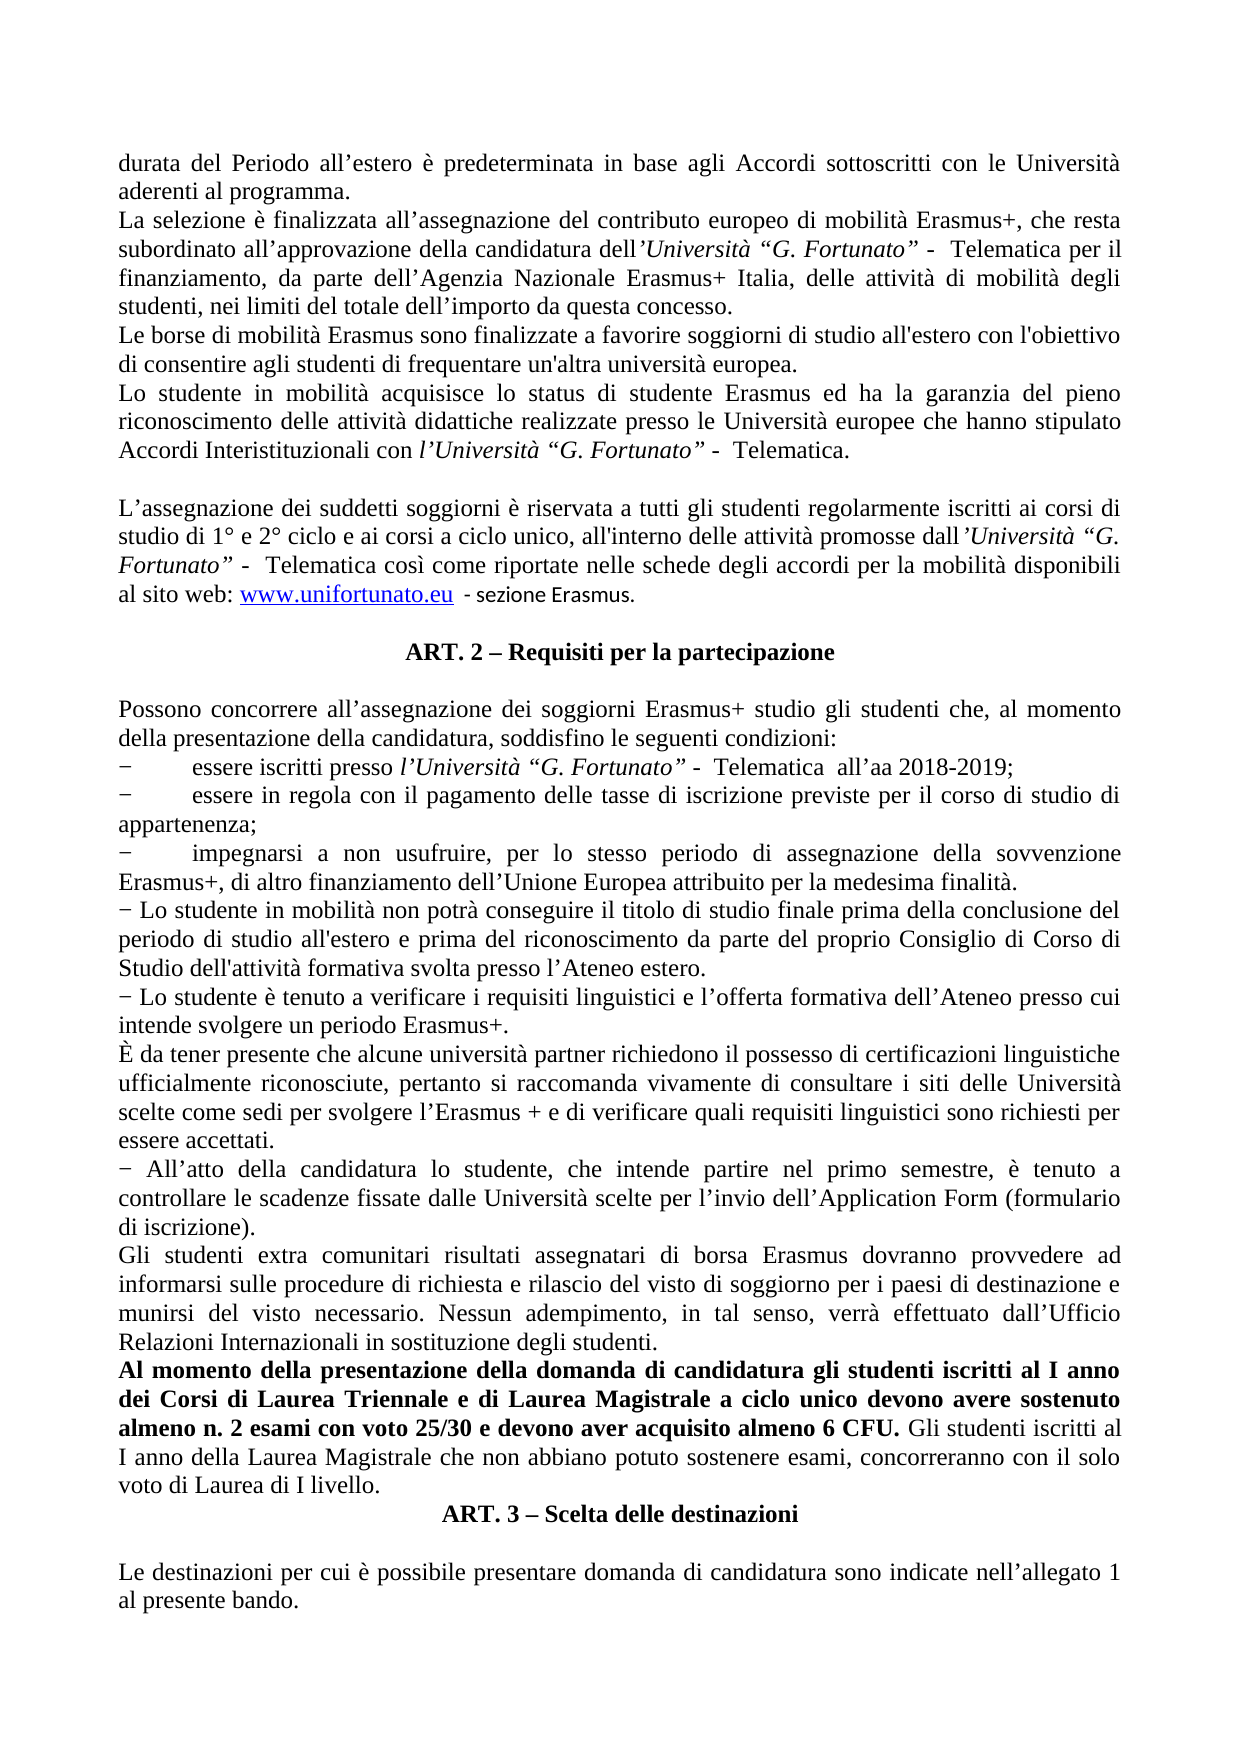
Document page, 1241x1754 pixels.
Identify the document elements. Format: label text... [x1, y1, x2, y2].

text È da tener presente che alcune università partner richiedono il possesso di certificazioni linguistiche ufficialmente riconosciute, pertanto si raccomanda vivamente di consultare i siti delle Università scelte come sedi per svolgere l’Erasmus + e di verificare quali requisiti linguistici sono richiesti per essere accettati. [118, 1039, 1122, 1154]
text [118, 148, 1122, 205]
text La selezione è finalizzata all’assegnazione del contributo europeo di mobilità Erasmus+, che resta subordinato all’approvazione della candidatura dell’Università “G. Fortunato” - Telematica per il finanziamento, da parte dell’Agenzia Nazionale Erasmus+ Italia, delle attività di mobilità degli studenti, nei limiti del totale dell’importo da questa concesso. [118, 205, 1122, 320]
text L’assegnazione dei suddetti soggiorni è riservata a tutti gli studenti regolarmente iscritti ai corsi di studio di 1° e 2° ciclo e ai corsi a ciclo unico, all'interno delle attività promosse dall’Università “G. Fortunato” - Telematica così come riportate nelle schede degli accordi per la mobilità disponibili al sito web: www.unifortunato.eu - sezione Erasmus. [118, 493, 1122, 608]
text − impegnarsi a non usufruire, per lo stesso periodo di assegnazione della sovvenzione Erasmus+, di altro finanziamento dell’Unione Europea attribuito per la medesima finalità. [118, 838, 1122, 895]
text Le destinazioni per cui è possibile presentare domanda di candidatura sono indicate nell’allegato 1 al presente bando. [118, 1557, 1122, 1614]
text Gli studenti extra comunitari risultati assegnatari di borsa Erasmus dovranno provvedere ad informarsi sulle procedure di richiesta e rilascio del visto di soggiorno per i paesi di destinazione e munirsi del visto necessario. Nessun adempimento, in tal senso, verrà effettuato dall’Ufficio Relazioni Internazionali in sostituzione degli studenti. [118, 1240, 1122, 1355]
text − All’atto della candidatura lo studente, che intende partire nel primo semestre, è tenuto a controllare le scadenze fissate dalle Università scelte per l’invio dell’Application Form (formulario di iscrizione). [118, 1154, 1122, 1240]
text Le borse di mobilità Erasmus sono finalizzate a favorire soggiorni di studio all'estero con l'obiettivo di consentire agli studenti di frequentare un'altra università europea. [118, 320, 1122, 378]
text Possono concorrere all’assegnazione dei soggiorni Erasmus+ studio gli studenti che, al momento della presentazione della candidatura, soddisfino le seguenti condizioni: [118, 694, 1122, 752]
text Al momento della presentazione della domanda di candidatura gli studenti iscritti al I anno dei Corsi di Laurea Triennale e di Laurea Magistrale a ciclo unico devono avere sostenuto almeno n. 2 esami con voto 25/30 e devono aver acquisito almeno 6 CFU. Gli studenti iscritti al I anno della Laurea Magistrale che non abbiano potuto sostenere esami, concorreranno con il solo voto di Laurea di I livello. [118, 1355, 1122, 1499]
text − Lo studente è tenuto a verificare i requisiti linguistici e l’offerta formativa dell’Ateneo presso cui intende svolgere un periodo Erasmus+. [118, 982, 1122, 1039]
text − essere in regola con il pagamento delle tasse di iscrizione previste per il corso di studio di appartenenza; [118, 780, 1122, 838]
text − Lo studente in mobilità non potrà conseguire il titolo di studio finale prima della conclusione del periodo di studio all'estero e prima del riconoscimento da parte del proprio Consiglio di Corso di Studio dell'attività formativa svolta presso l’Ateneo estero. [118, 895, 1122, 982]
text ART. 2 – Requisiti per la partecipazione [118, 637, 1122, 665]
text Lo studente in mobilità acquisisce lo status di studente Erasmus ed ha la garanzia del pieno riconoscimento delle attività didattiche realizzate presso le Università europee che hanno stipulato Accordi Interistituzionali con l’Università “G. Fortunato” - Telematica. [118, 378, 1122, 464]
text − essere iscritti presso l’Università “G. Fortunato” - Telematica all’aa 2018-2019; [118, 752, 1122, 780]
text ART. 3 – Scelta delle destinazioni [118, 1499, 1122, 1528]
